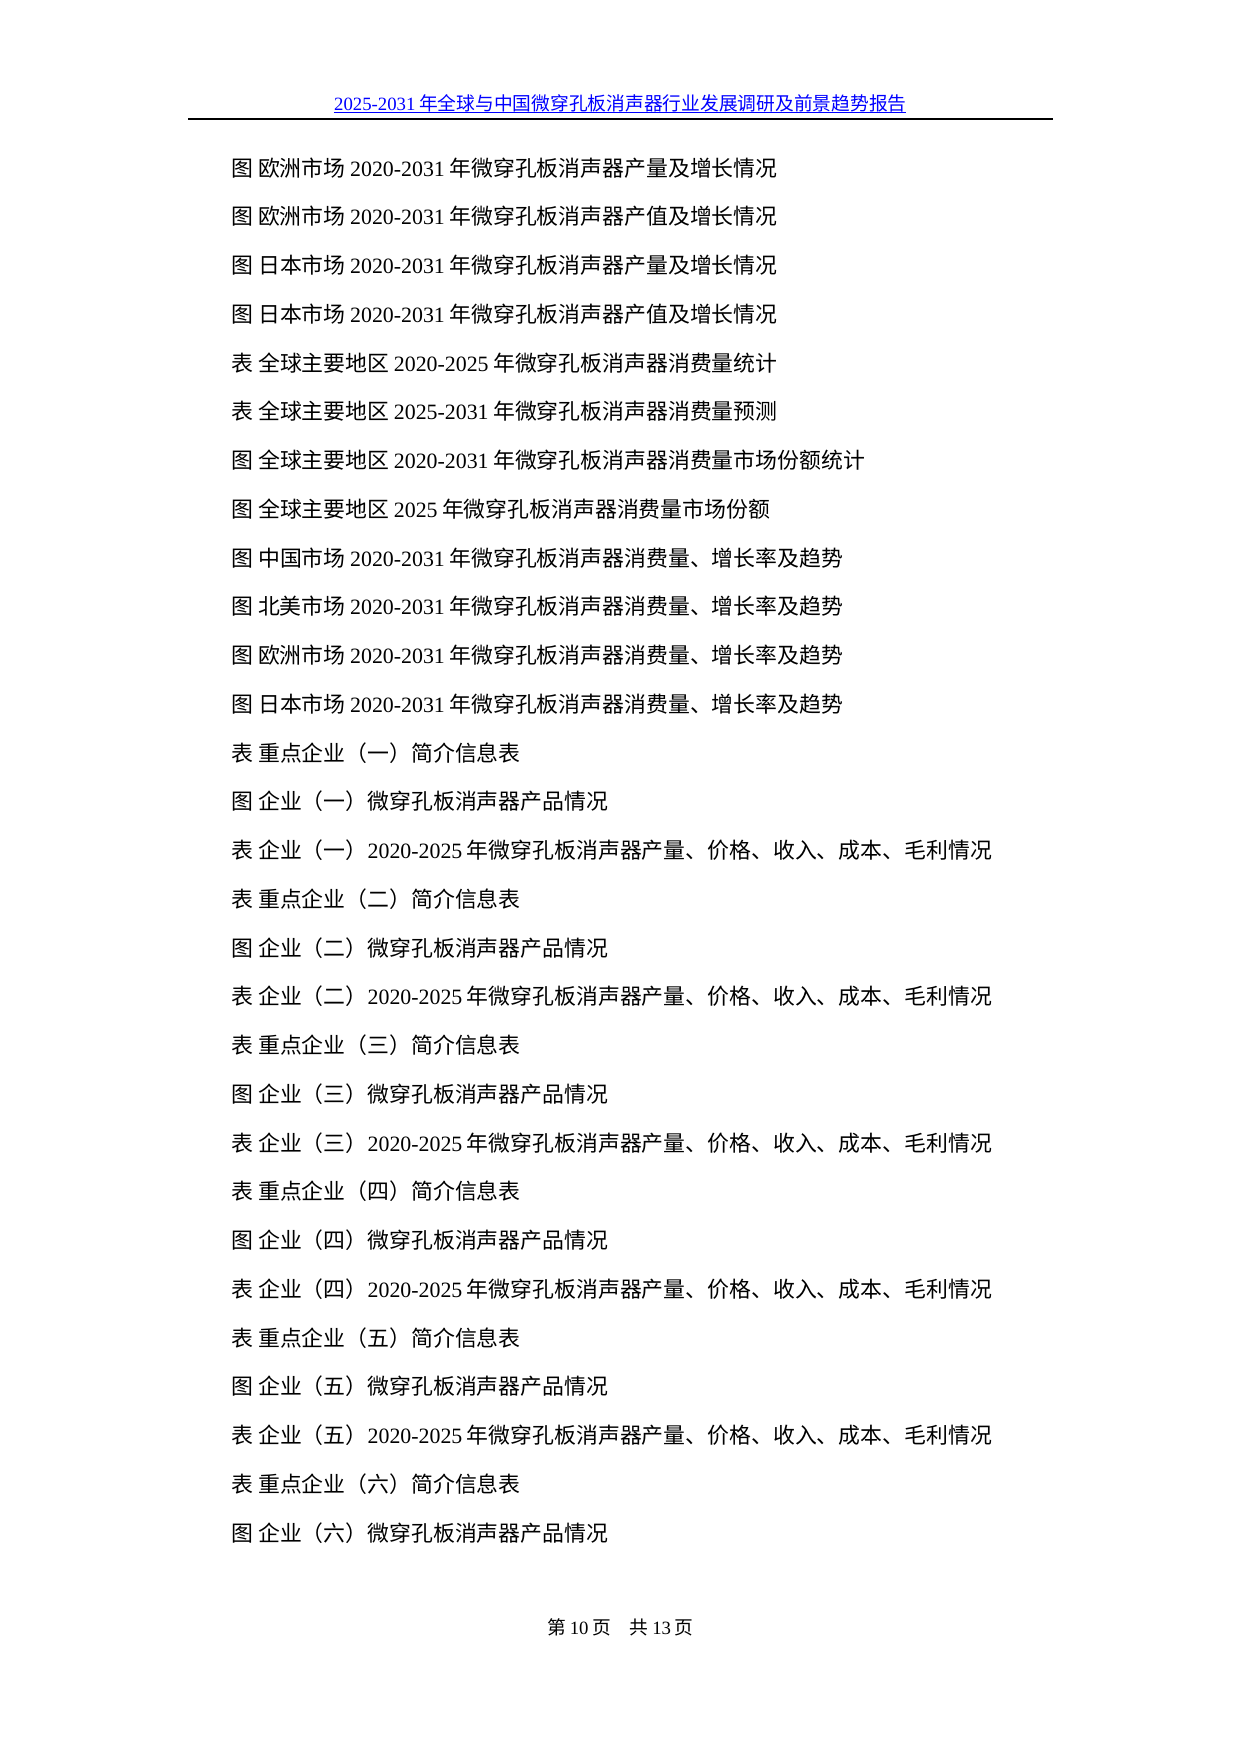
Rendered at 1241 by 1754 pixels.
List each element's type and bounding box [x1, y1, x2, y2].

text [187, 150, 1053, 1548]
